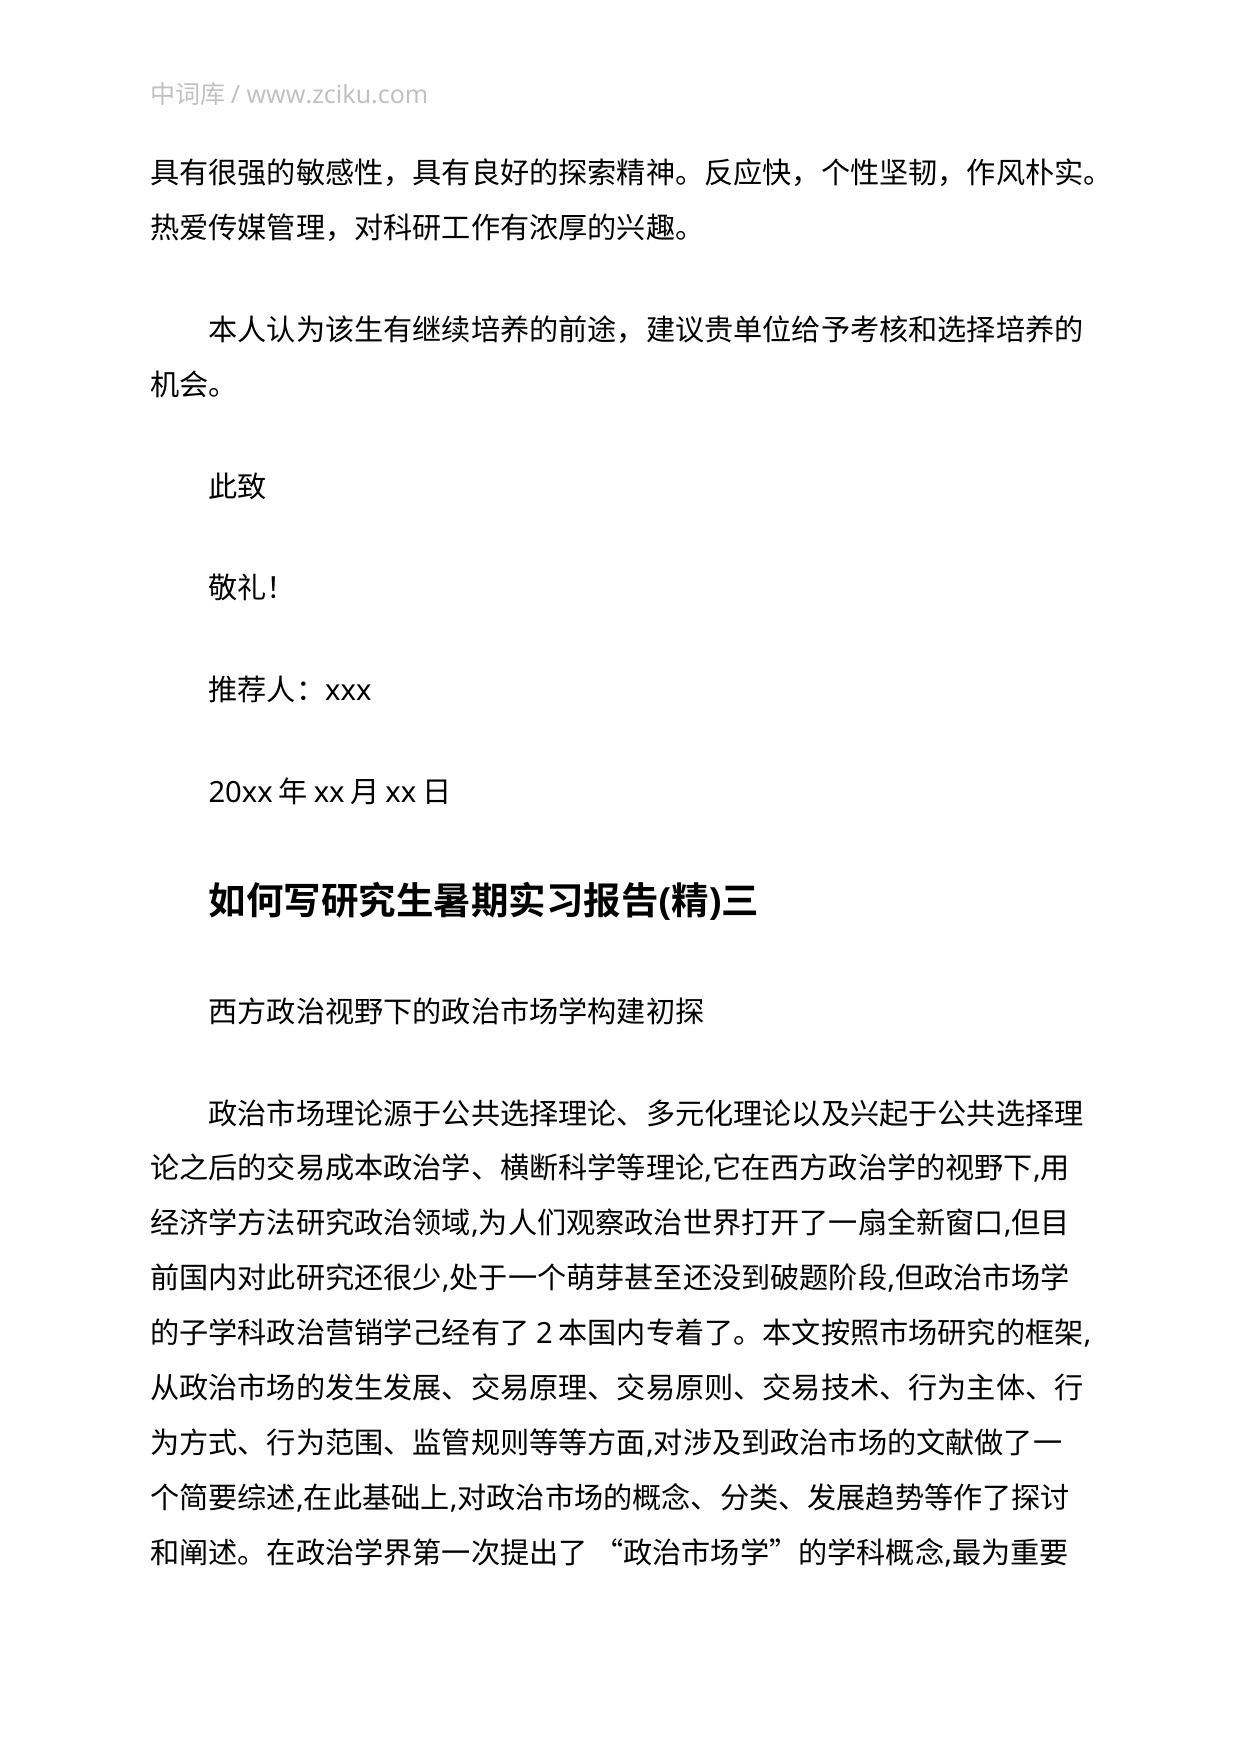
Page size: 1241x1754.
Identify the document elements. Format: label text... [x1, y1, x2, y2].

text 20xx年xx月xx日 [150, 769, 1090, 811]
text 如何写研究生暑期实习报告(精)三 [150, 871, 1090, 925]
text 西方政治视野下的政治市场学构建初探 [150, 988, 1090, 1031]
text 推荐人：xxx [150, 667, 1090, 709]
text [150, 150, 1090, 247]
text 此致 [150, 463, 1090, 506]
text 本人认为该生有继续培养的前途，建议贵单位给予考核和选择培养的机会。 [150, 307, 1090, 404]
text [150, 1090, 1090, 1572]
text 敬礼！ [150, 565, 1090, 607]
